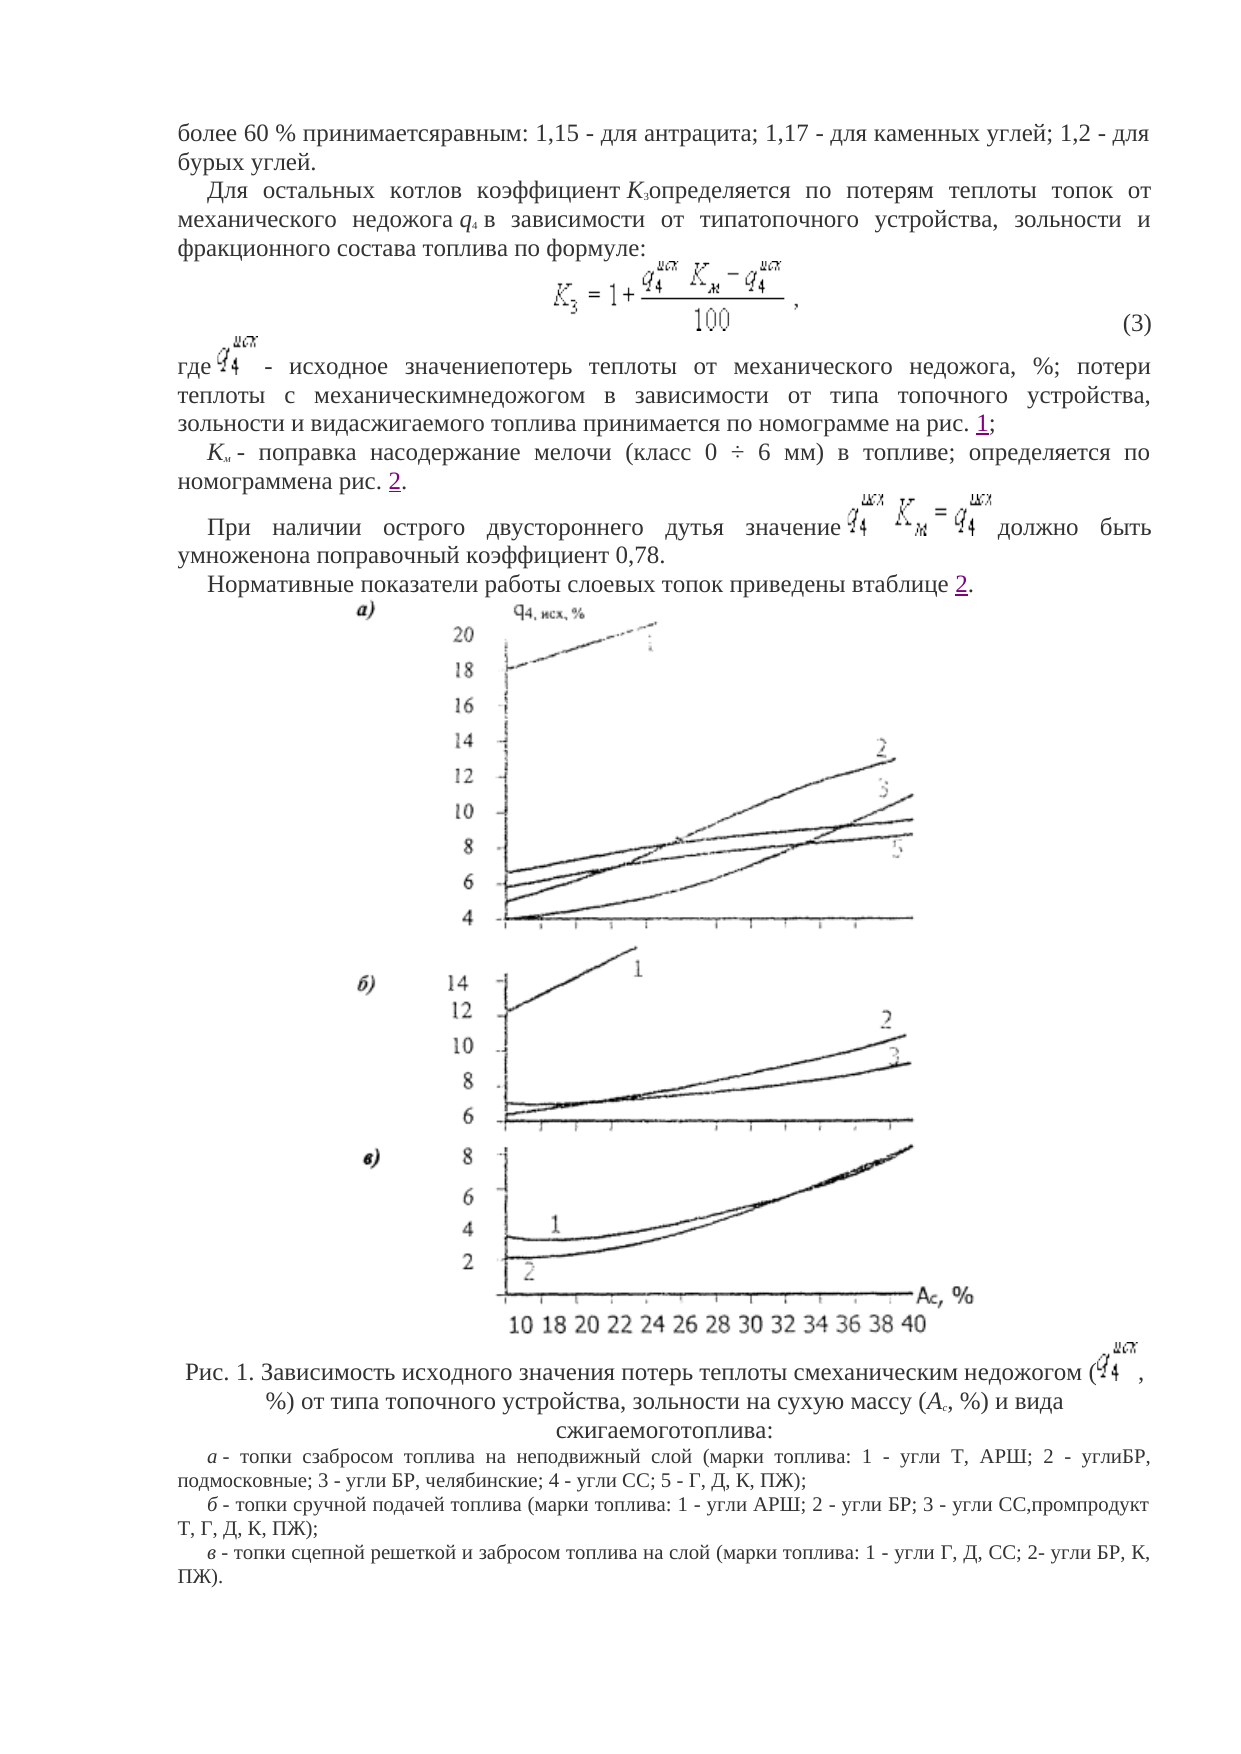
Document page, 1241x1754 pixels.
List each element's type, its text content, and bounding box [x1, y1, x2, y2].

text Нормативные показатели работы слоевых топок приведены втаблице 2. [177, 569, 1152, 598]
picture [217, 336, 258, 375]
text Рис. 1. Зависимость исходного значения потерь теплоты смеханическим недожогом (, %) от типа топочного устройства, зольности на сухую массу (Ас, %) и вида сжигаемоготоплива: [177, 1343, 1152, 1443]
text При наличии острого двустороннего дутья значение должно быть умноженона поправочный коэффициент 0,78. [177, 495, 1152, 569]
picture [1097, 1342, 1138, 1381]
picture [322, 598, 1007, 1343]
text (3) [177, 262, 1152, 336]
text б - топки сручной подачей топлива (марки топлива: 1 - угли АРШ; 2 - угли БР; 3 - угли СС,промпродукт Т, Г, Д, К, ПЖ); [177, 1492, 1152, 1540]
text в - топки сцепной решеткой и забросом топлива на слой (марки топлива: 1 - угли Г, Д, СС; 2- угли БР, К, ПЖ). [177, 1540, 1152, 1588]
text Kм - поправка насодержание мелочи (класс 0 ÷ 6 мм) в топливе; определяется по номограммена рис. 2. [177, 437, 1152, 495]
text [177, 118, 1152, 176]
picture [553, 261, 798, 331]
text Для остальных котлов коэффициент K3определяется по потерям теплоты топок от механического недожога q4 в зависимости от типатопочного устройства, зольности и фракционного состава топлива по формуле: [177, 176, 1152, 262]
text где - исходное значениепотерь теплоты от механического недожога, %; потери теплоты с механическимнедожогом в зависимости от типа топочного устройства, зольности и видасжигаемого топлива принимается по номограмме на рис. 1; [177, 336, 1152, 437]
text а - топки сзабросом топлива на неподвижный слой (марки топлива: 1 - угли Т, АРШ; 2 - углиБР, подмосковные; 3 - угли БР, челябинские; 4 - угли СС; 5 - Г, Д, К, ПЖ); [177, 1443, 1152, 1492]
picture [847, 494, 992, 536]
